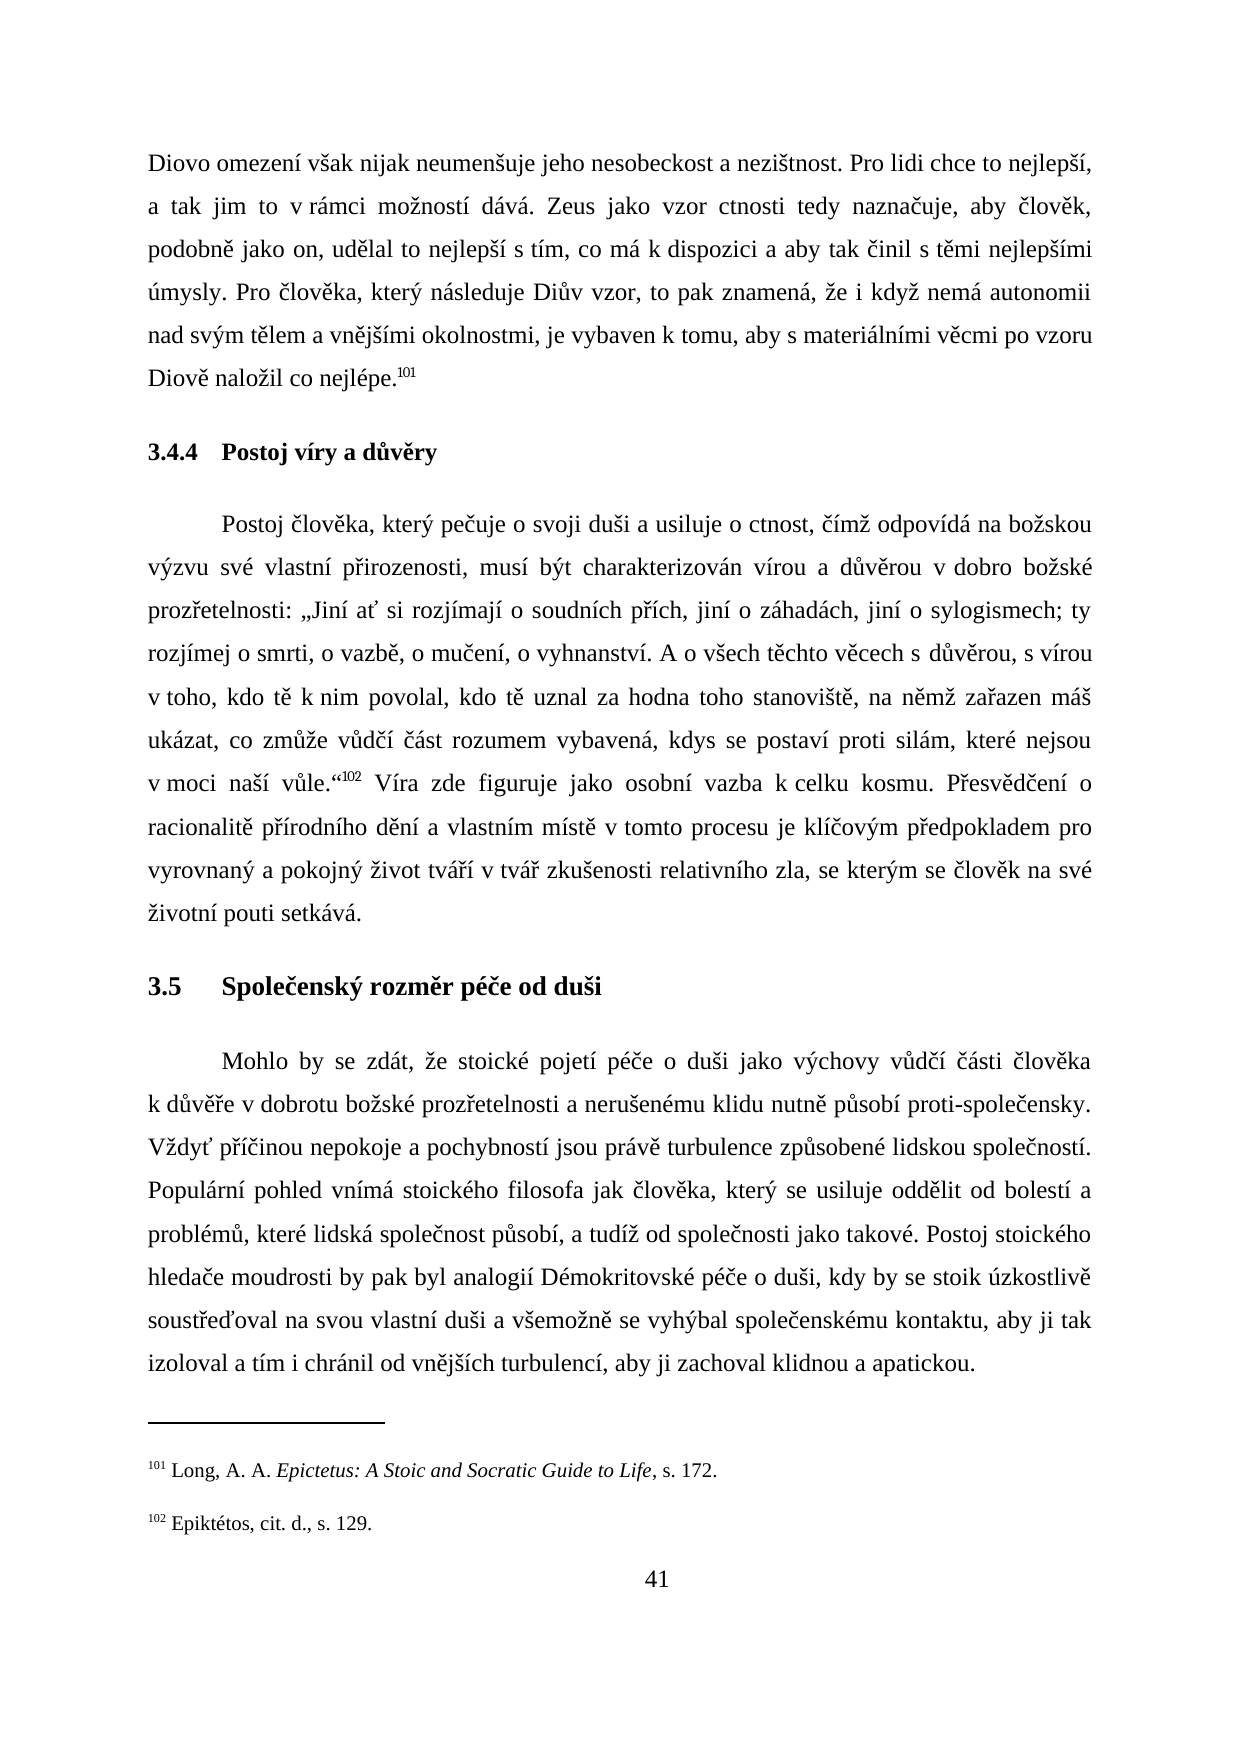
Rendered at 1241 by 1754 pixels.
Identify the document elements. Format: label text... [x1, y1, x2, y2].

subtitle Postoj víry a důvěry [148, 437, 1093, 466]
subtitle Společenský rozměr péče od duši [148, 970, 1093, 1001]
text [148, 148, 1093, 393]
text Postoj člověka, který pečuje o svoji duši a usiluje o ctnost, čímž odpovídá na božskou výzvu své vlastní přirozenosti, musí být charakterizován vírou a důvěrou v dobro božské prozřetelnosti: „Jiní ať si rozjímají o soudních přích, jiní o záhadách, jiní o sylogismech; ty rozjímej o smrti, o vazbě, o mučení, o vyhnanství. A o všech těchto věcech s důvěrou, s vírou v toho, kdo tě k nim povolal, kdo tě uznal za hodna toho stanoviště, na němž zařazen máš ukázat, co zmůže vůdčí část rozumem vybavená, kdys se postaví proti silám, které nejsou v moci naší vůle.“ Víra zde figuruje jako osobní vazba k celku kosmu. Přesvědčení o racionalitě přírodního dění a vlastním místě v tomto procesu je klíčovým předpokladem pro vyrovnaný a pokojný život tváří v tvář zkušenosti relativního zla, se kterým se člověk na své životní pouti setkává. [148, 509, 1093, 927]
text Mohlo by se zdát, že stoické pojetí péče o duši jako výchovy vůdčí části člověka k důvěře v dobrotu božské prozřetelnosti a nerušenému klidu nutně působí proti-společensky. Vždyť příčinou nepokoje a pochybností jsou právě turbulence způsobené lidskou společností. Populární pohled vnímá stoického filosofa jak člověka, který se usiluje oddělit od bolestí a problémů, které lidská společnost působí, a tudíž od společnosti jako takové. Postoj stoického hledače moudrosti by pak byl analogií Démokritovské péče o duši, kdy by se stoik úzkostlivě soustřeďoval na svou vlastní duši a všemožně se vyhýbal společenskému kontaktu, aby ji tak izoloval a tím i chránil od vnějších turbulencí, aby ji zachoval klidnou a apatickou. [148, 1046, 1093, 1377]
